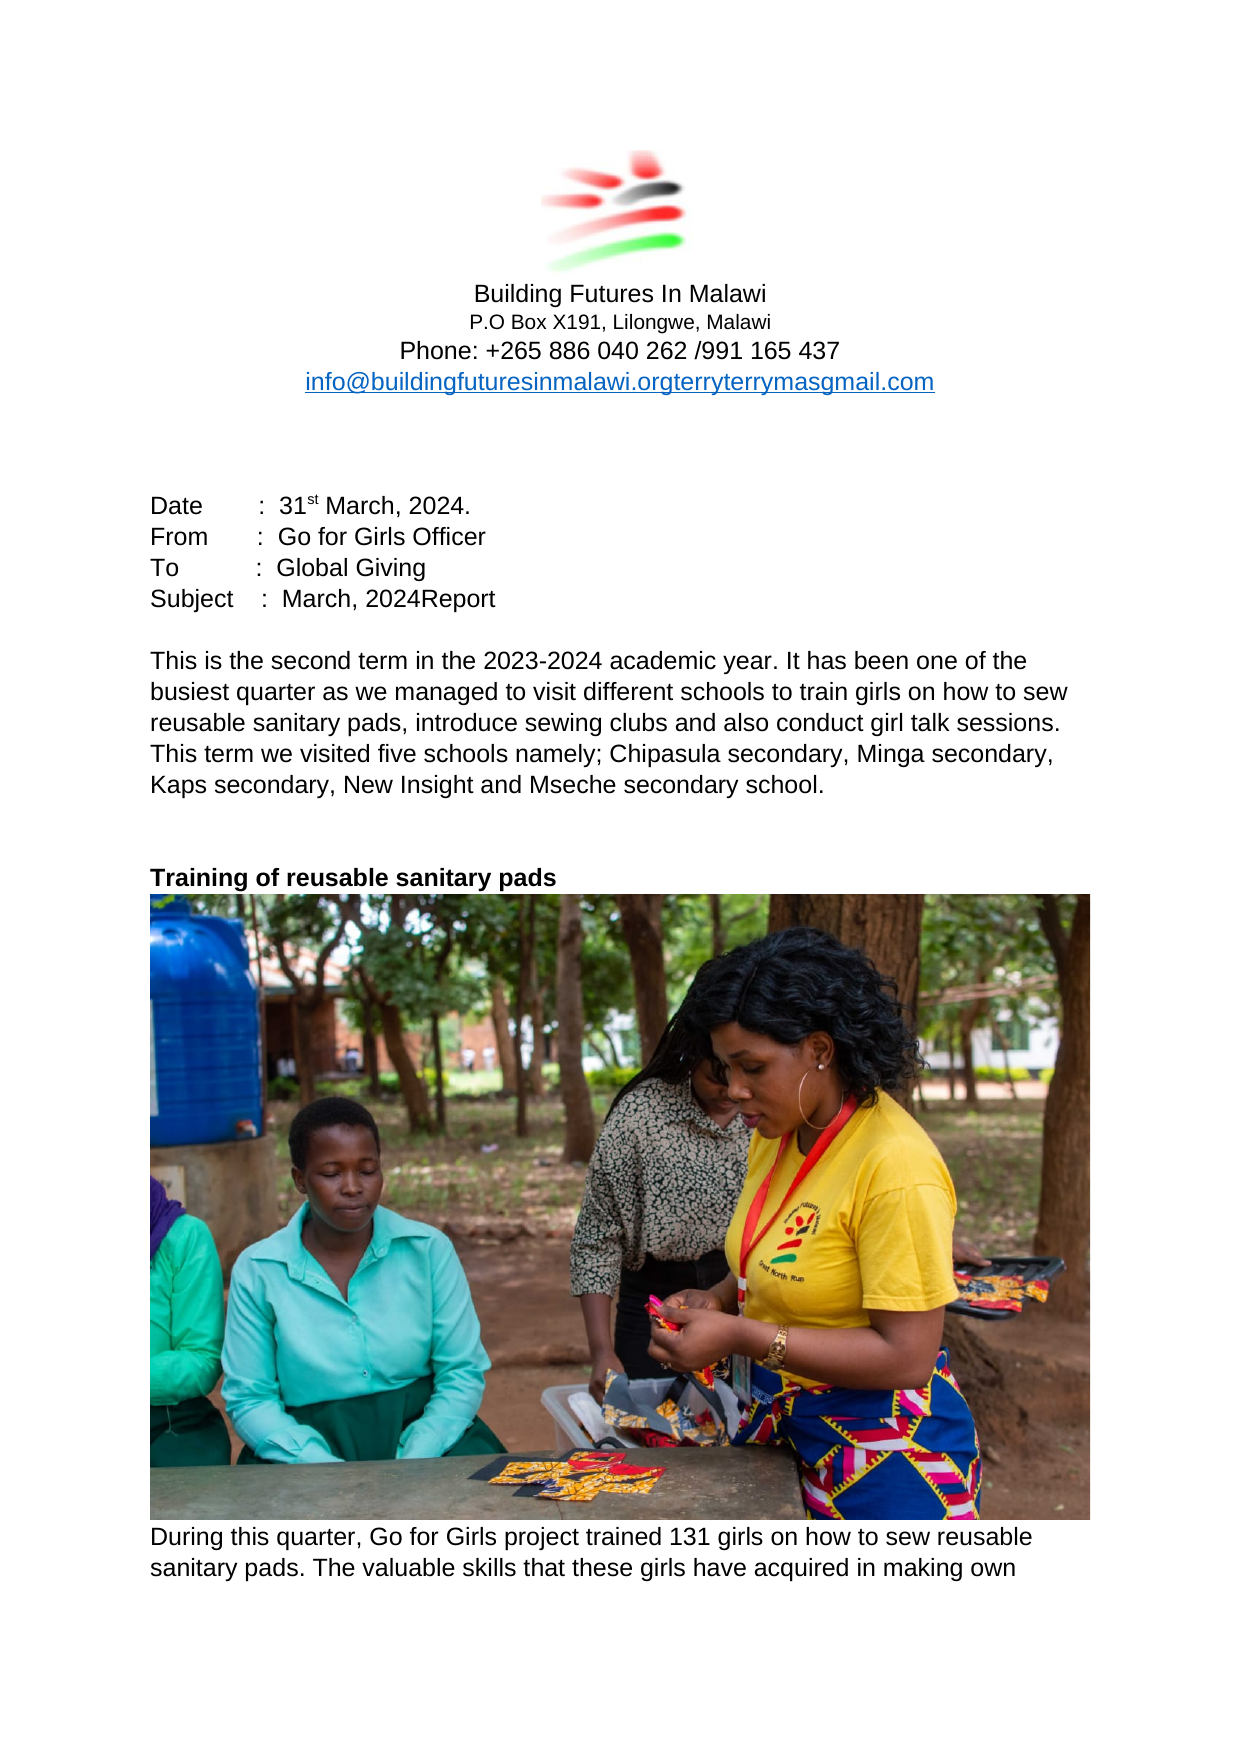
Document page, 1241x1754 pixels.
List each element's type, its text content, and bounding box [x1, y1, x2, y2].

text Training of reusable sanitary pads [150, 863, 1090, 892]
text Phone: +265 886 040 262 /991 165 437 [150, 336, 1090, 364]
text Building Futures In Malawi [150, 279, 1090, 307]
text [150, 1522, 1090, 1581]
text Date : 31st March, 2024. [150, 491, 1090, 519]
text This is the second term in the 2023-2024 academic year. It has been one of the busiest quarter as we managed to visit different schools to train girls on how to sew reusable sanitary pads, introduce sewing clubs and also conduct girl talk sessions. This term we visited five schools namely; Chipasula secondary, Minga secondary, Kaps secondary, New Insight and Mseche secondary school. [150, 646, 1090, 799]
text To : Global Giving [150, 553, 1090, 582]
text Subject : March, 2024Report [150, 584, 1090, 613]
text From : Go for Girls Officer [150, 522, 1090, 551]
picture [150, 894, 1091, 1520]
text P.O Box X191, Lilongwe, Malawi [150, 310, 1090, 334]
text info@buildingfuturesinmalawi.orgterryterrymasgmail.com [150, 367, 1090, 395]
